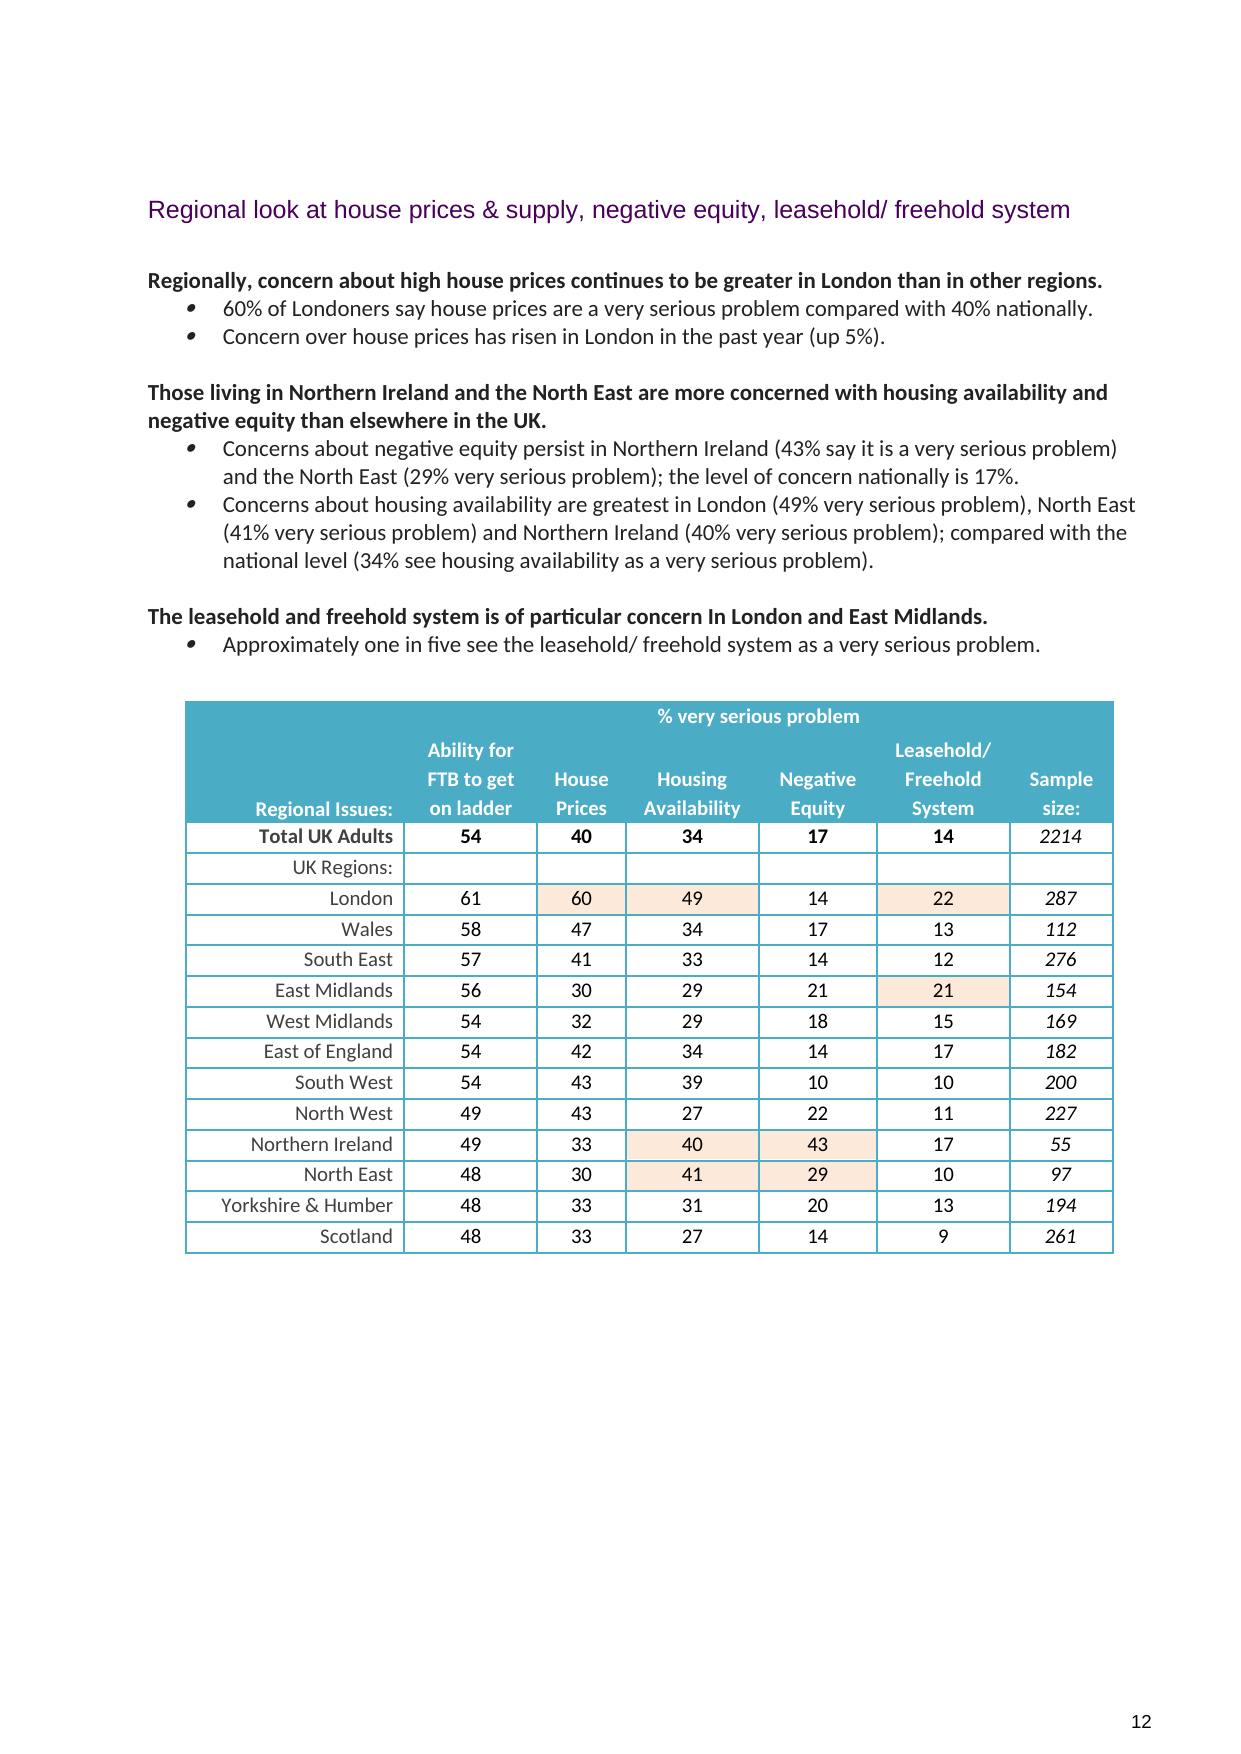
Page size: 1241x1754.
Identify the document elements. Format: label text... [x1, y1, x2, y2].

table_cell 33 [538, 1192, 625, 1221]
table_cell 54 [405, 1039, 536, 1067]
table_cell [627, 854, 758, 883]
table_cell 12 [878, 946, 1009, 975]
table_cell Northern Ireland [187, 1131, 403, 1159]
table_cell 48 [405, 1162, 536, 1190]
table_cell 40 [538, 823, 625, 852]
table_cell 17 [878, 1039, 1009, 1067]
table_cell 21 [760, 977, 876, 1006]
table_cell 42 [538, 1039, 625, 1067]
table_cell 154 [1011, 977, 1112, 1006]
list 60% of Londoners say house prices are a very serious problem compared with 40% nationally. [185, 294, 1152, 322]
table_cell 14 [760, 1039, 876, 1067]
table_cell 11 [878, 1100, 1009, 1129]
table_cell 54 [405, 1008, 536, 1037]
table_cell 43 [538, 1069, 625, 1098]
table_cell West Midlands [187, 1008, 403, 1037]
table_cell 227 [1011, 1100, 1112, 1129]
table_cell 13 [878, 1192, 1009, 1221]
table_cell 14 [760, 885, 876, 914]
table_cell 29 [760, 1162, 876, 1190]
table_cell [1011, 854, 1112, 883]
table_cell 34 [627, 1039, 758, 1067]
text The leasehold and freehold system is of particular concern In London and East Midlands. [148, 602, 1152, 630]
table_cell 31 [627, 1192, 758, 1221]
table_cell 18 [760, 1008, 876, 1037]
table_cell Total UK Adults [187, 823, 403, 852]
table_cell 22 [878, 885, 1009, 914]
table_cell 14 [760, 946, 876, 975]
list Those living in Northern Ireland and the North East are more concerned with housing availability and negative equity than elsewhere in the UK. [148, 378, 1152, 434]
table_cell 14 [878, 823, 1009, 852]
table_cell 33 [627, 946, 758, 975]
table_cell 169 [1011, 1008, 1112, 1037]
table_cell 9 [878, 1223, 1009, 1252]
table_cell 29 [627, 977, 758, 1006]
table_cell 20 [760, 1192, 876, 1221]
text Regionally, concern about high house prices continues to be greater in London than in other regions. [148, 266, 1152, 294]
list Concern over house prices has risen in London in the past year (up 5%). [185, 322, 1152, 350]
table_cell 48 [405, 1192, 536, 1221]
table_cell 56 [405, 977, 536, 1006]
table_header % very serious problem [404, 703, 1112, 732]
table_cell 54 [405, 1069, 536, 1098]
table_cell 287 [1011, 885, 1112, 914]
table_cell 33 [538, 1223, 625, 1252]
table_cell 33 [538, 1131, 625, 1159]
table_cell 97 [1011, 1162, 1112, 1190]
table_cell 2214 [1011, 823, 1112, 852]
table_cell Sample size: [1011, 734, 1112, 821]
table_cell 194 [1011, 1192, 1112, 1221]
table_cell 10 [878, 1069, 1009, 1098]
table_cell [538, 854, 625, 883]
table_cell 10 [760, 1069, 876, 1098]
table_cell North West [187, 1100, 403, 1129]
table_cell 15 [878, 1008, 1009, 1037]
table_cell 261 [1011, 1223, 1112, 1252]
list Concerns about negative equity persist in Northern Ireland (43% say it is a very serious problem) and the North East (29% very serious problem); the level of concern nationally is 17%. [185, 434, 1152, 490]
table_cell 43 [760, 1131, 876, 1159]
table_cell 32 [538, 1008, 625, 1037]
table_cell 57 [405, 946, 536, 975]
table_cell 49 [405, 1131, 536, 1159]
table_cell North East [187, 1162, 403, 1190]
table_cell 29 [627, 1008, 758, 1037]
table_cell 30 [538, 977, 625, 1006]
table_cell 22 [760, 1100, 876, 1129]
table_cell 27 [627, 1223, 758, 1252]
table_cell Scotland [187, 1223, 403, 1252]
table_cell Housing Availability [627, 734, 758, 821]
table_cell [760, 854, 876, 883]
table_cell 60 [538, 885, 625, 914]
table_cell Negative Equity [760, 734, 876, 821]
table_cell 41 [627, 1162, 758, 1190]
table_cell South West [187, 1069, 403, 1098]
subtitle Regional look at house prices & supply, negative equity, leasehold/ freehold system [148, 199, 1152, 224]
table_cell 34 [627, 823, 758, 852]
table_cell 200 [1011, 1069, 1112, 1098]
table_cell UK Regions: [187, 854, 403, 883]
table_cell 10 [878, 1162, 1009, 1190]
table_cell 48 [405, 1223, 536, 1252]
table_cell 34 [627, 916, 758, 944]
table_cell East Midlands [187, 977, 403, 1006]
table_cell 41 [538, 946, 625, 975]
table_cell 39 [627, 1069, 758, 1098]
table_cell 21 [878, 977, 1009, 1006]
table_cell 17 [760, 916, 876, 944]
table_header Regional Issues: [187, 703, 404, 821]
table_cell [405, 854, 536, 883]
table_cell 61 [405, 885, 536, 914]
table_cell 182 [1011, 1039, 1112, 1067]
table_cell [878, 854, 1009, 883]
table_cell 17 [878, 1131, 1009, 1159]
table_cell 55 [1011, 1131, 1112, 1159]
table_cell 47 [538, 916, 625, 944]
table_cell 13 [878, 916, 1009, 944]
table_cell Ability for FTB to get on ladder [405, 734, 537, 821]
list Concerns about housing availability are greatest in London (49% very serious problem), North East (41% very serious problem) and Northern Ireland (40% very serious problem); compared with the national level (34% see housing availability as a very serious problem). [185, 490, 1152, 574]
table_cell London [187, 885, 403, 914]
table_cell 58 [405, 916, 536, 944]
table_cell 30 [538, 1162, 625, 1190]
table_cell South East [187, 946, 403, 975]
table_cell 49 [627, 885, 758, 914]
table_cell Wales [187, 916, 403, 944]
table_cell House Prices [537, 734, 625, 821]
table_cell 54 [405, 823, 536, 852]
table_cell Yorkshire & Humber [187, 1192, 403, 1221]
table_cell 276 [1011, 946, 1112, 975]
table_cell Leasehold/ Freehold System [878, 734, 1009, 821]
table_cell 40 [627, 1131, 758, 1159]
table_cell 14 [760, 1223, 876, 1252]
table_cell 112 [1011, 916, 1112, 944]
table_cell East of England [187, 1039, 403, 1067]
table_cell 27 [627, 1100, 758, 1129]
list Approximately one in five see the leasehold/ freehold system as a very serious problem. [185, 630, 1152, 658]
table_cell 17 [760, 823, 876, 852]
table_cell 49 [405, 1100, 536, 1129]
table_cell 43 [538, 1100, 625, 1129]
